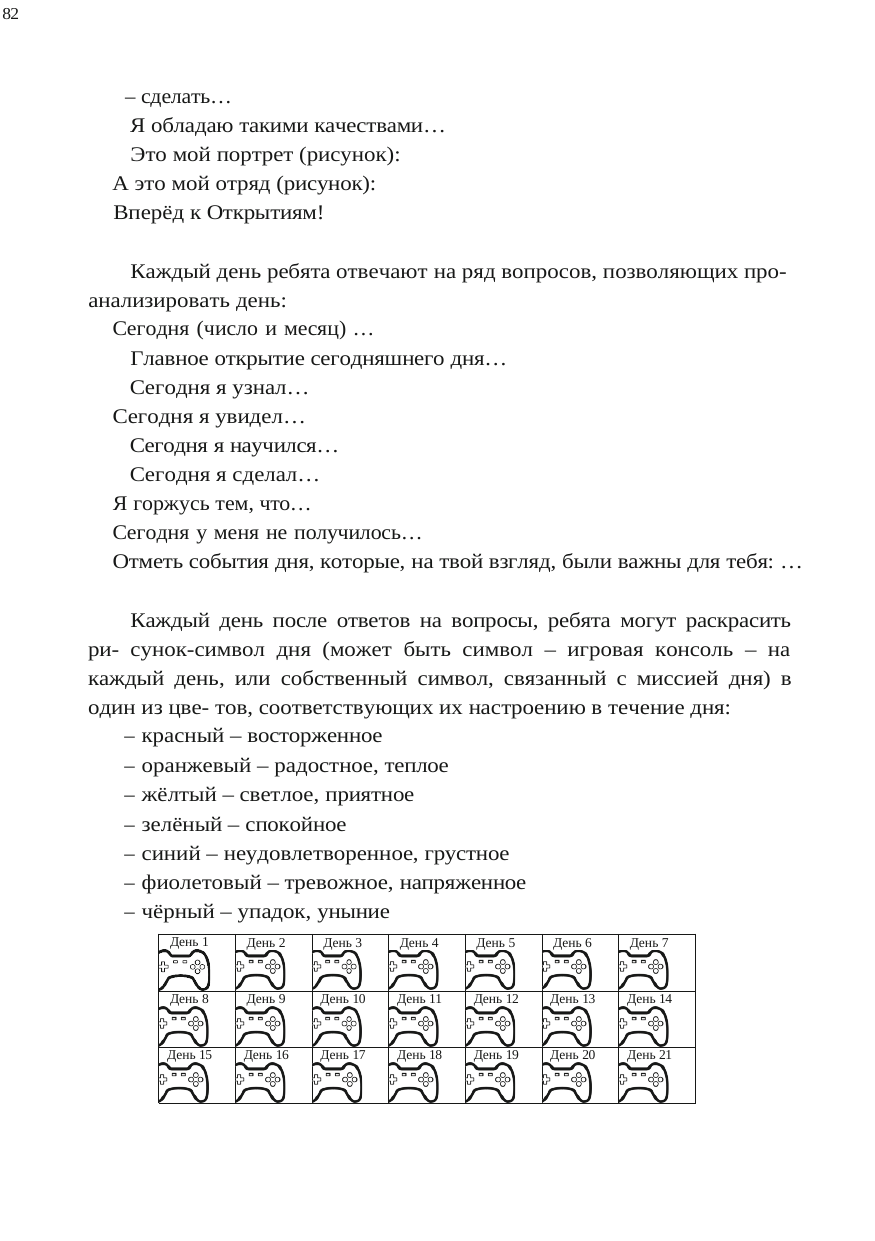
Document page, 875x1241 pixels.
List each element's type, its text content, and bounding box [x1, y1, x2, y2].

text Каждый день ребята отвечают на ряд вопросов, позволяющих про- анализировать день: [88, 258, 844, 312]
picture [542, 950, 592, 990]
picture [542, 1006, 592, 1047]
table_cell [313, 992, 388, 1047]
text Главное открытие сегодняшнего дня… Сегодня я узнал… [129, 346, 524, 399]
picture [158, 949, 211, 991]
text Я горжусь тем, что… [113, 491, 844, 515]
picture [388, 950, 439, 990]
list фиолетовый – тревожное, напряженное [124, 870, 844, 894]
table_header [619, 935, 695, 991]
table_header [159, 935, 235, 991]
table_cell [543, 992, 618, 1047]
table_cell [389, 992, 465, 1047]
text Вперёд к Открытиям! [113, 200, 844, 224]
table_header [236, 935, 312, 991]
text Отметь события дня, которые, на твой взгляд, были важны для тебя: … [112, 549, 844, 573]
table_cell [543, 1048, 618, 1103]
picture [312, 950, 362, 990]
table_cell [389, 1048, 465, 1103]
picture [235, 1006, 286, 1047]
picture [388, 1062, 439, 1103]
list синий – неудовлетворенное, грустное [124, 841, 844, 865]
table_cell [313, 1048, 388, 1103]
picture [235, 950, 286, 990]
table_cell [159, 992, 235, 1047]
picture [542, 1062, 592, 1103]
text Каждый день после ответов на вопросы, ребята могут раскрасить ри- сунок-символ дня (может быть символ – игровая консоль – на каждый день, или собственный символ, связанный с миссией дня) в один из цве- тов, соответствующих их настроению в течение дня: [88, 608, 792, 719]
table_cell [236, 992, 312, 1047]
picture [235, 1062, 286, 1103]
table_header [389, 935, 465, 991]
list зелёный – спокойное [124, 811, 844, 836]
text Сегодня (число и месяц) … [112, 317, 844, 341]
text Я обладаю такими качествами… Это мой портрет (рисунок): [130, 113, 457, 166]
picture [158, 1062, 209, 1103]
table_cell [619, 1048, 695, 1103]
picture [465, 1062, 516, 1103]
list сделать… [125, 83, 844, 108]
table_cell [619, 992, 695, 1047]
picture [618, 950, 669, 990]
picture [312, 1006, 362, 1047]
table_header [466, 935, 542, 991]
list красный – восторженное [124, 724, 844, 748]
text А это мой отряд (рисунок): [112, 171, 844, 195]
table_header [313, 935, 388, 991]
text Сегодня у меня не получилось… [112, 520, 844, 544]
text Сегодня я увидел… Сегодня я научился… Сегодня я сделал… [112, 404, 381, 486]
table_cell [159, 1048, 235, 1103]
picture [158, 1006, 209, 1047]
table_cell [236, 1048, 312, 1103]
picture [312, 1062, 363, 1103]
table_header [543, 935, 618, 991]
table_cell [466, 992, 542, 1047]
picture [618, 1062, 669, 1103]
list чёрный – упадок, уныние [124, 899, 844, 923]
picture [465, 1006, 516, 1047]
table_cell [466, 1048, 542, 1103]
picture [465, 950, 516, 990]
picture [618, 1006, 669, 1047]
picture [388, 1006, 439, 1047]
list оранжевый – радостное, теплое [124, 753, 844, 777]
list жёлтый – светлое, приятное [124, 782, 844, 806]
